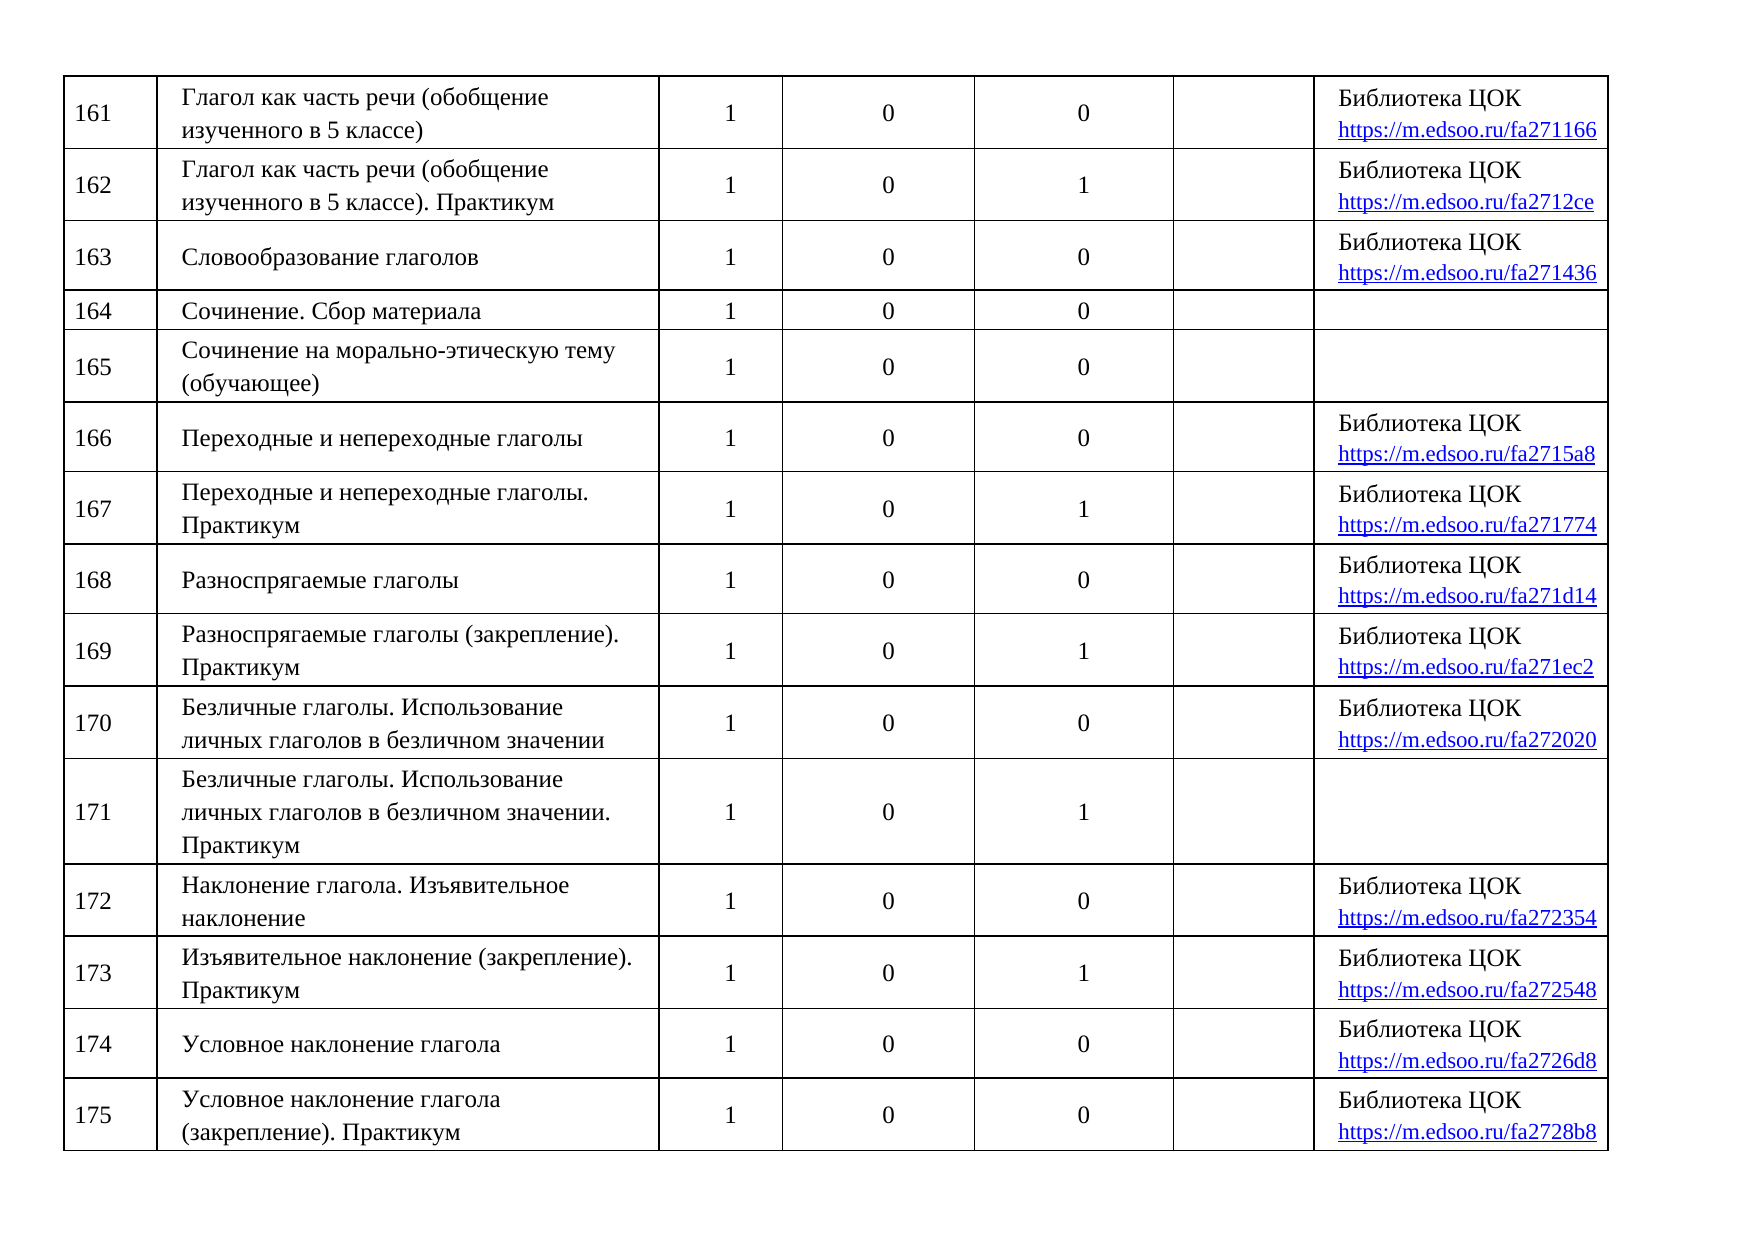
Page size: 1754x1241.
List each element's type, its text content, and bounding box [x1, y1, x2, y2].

table_cell [1174, 865, 1313, 935]
table_cell 162 [65, 149, 156, 220]
table_cell 165 [65, 330, 156, 401]
table_cell 1 [975, 937, 1173, 1008]
table_cell [1174, 1009, 1313, 1077]
table_cell 1 [975, 472, 1173, 543]
table_cell 0 [975, 865, 1173, 935]
table_cell Безличные глаголы. Использование личных глаголов в безличном значении. Практикум [158, 759, 658, 863]
table_cell Библиотека ЦОК https://m.edsoo.ru/fa2728b8 [1315, 1079, 1607, 1150]
table_cell 1 [660, 545, 782, 613]
table_cell [1174, 472, 1313, 543]
table_cell 0 [783, 77, 974, 147]
table_cell 0 [783, 1079, 974, 1150]
table_cell 0 [783, 937, 974, 1008]
table_cell [1174, 77, 1313, 147]
table_cell [1174, 330, 1313, 401]
table_cell [1174, 149, 1313, 220]
table_cell 0 [975, 1009, 1173, 1077]
table_cell 0 [783, 759, 974, 863]
table_cell 1 [660, 291, 782, 329]
table_cell 1 [660, 403, 782, 471]
table_cell 163 [65, 221, 156, 289]
table_cell Разноспрягаемые глаголы [158, 545, 658, 613]
table_cell 1 [660, 77, 782, 147]
table_cell 173 [65, 937, 156, 1008]
table_cell 1 [660, 1079, 782, 1150]
table_cell Переходные и непереходные глаголы [158, 403, 658, 471]
table_cell 161 [65, 77, 156, 147]
table_cell 172 [65, 865, 156, 935]
table_cell 1 [975, 149, 1173, 220]
table_cell 0 [783, 403, 974, 471]
table_cell 164 [65, 291, 156, 329]
table_cell 174 [65, 1009, 156, 1077]
table_cell 1 [975, 759, 1173, 863]
table_cell Библиотека ЦОК https://m.edsoo.ru/fa2712ce [1315, 149, 1607, 220]
table_cell [1174, 221, 1313, 289]
table_cell [1174, 545, 1313, 613]
table_cell Безличные глаголы. Использование личных глаголов в безличном значении [158, 687, 658, 757]
table_cell [1174, 687, 1313, 757]
table_cell 171 [65, 759, 156, 863]
table_cell [1174, 759, 1313, 863]
table_cell Условное наклонение глагола [158, 1009, 658, 1077]
table_cell Библиотека ЦОК https://m.edsoo.ru/fa271d14 [1315, 545, 1607, 613]
table_cell 169 [65, 614, 156, 685]
table_cell Библиотека ЦОК https://m.edsoo.ru/fa2726d8 [1315, 1009, 1607, 1077]
table_cell Глагол как часть речи (обобщение изученного в 5 классе) [158, 77, 658, 147]
table_cell 1 [660, 472, 782, 543]
table_cell 0 [975, 330, 1173, 401]
table_cell 1 [660, 759, 782, 863]
table_cell 166 [65, 403, 156, 471]
table_cell 1 [660, 865, 782, 935]
table_cell Библиотека ЦОК https://m.edsoo.ru/fa272548 [1315, 937, 1607, 1008]
table_cell 0 [975, 1079, 1173, 1150]
table_cell 168 [65, 545, 156, 613]
table_cell 0 [975, 291, 1173, 329]
table_cell 0 [975, 403, 1173, 471]
table_cell 0 [783, 614, 974, 685]
table_cell 1 [660, 330, 782, 401]
table_cell 1 [660, 149, 782, 220]
table_cell Словообразование глаголов [158, 221, 658, 289]
table_cell 0 [783, 687, 974, 757]
table_cell 0 [783, 1009, 974, 1077]
table_cell 1 [660, 221, 782, 289]
table_cell Условное наклонение глагола (закрепление). Практикум [158, 1079, 658, 1150]
table_cell [1174, 403, 1313, 471]
table_cell 1 [660, 1009, 782, 1077]
table_cell 0 [783, 472, 974, 543]
table_cell Библиотека ЦОК https://m.edsoo.ru/fa272020 [1315, 687, 1607, 757]
table_cell 1 [660, 687, 782, 757]
table_cell [1174, 937, 1313, 1008]
table_cell Изъявительное наклонение (закрепление). Практикум [158, 937, 658, 1008]
table_cell 167 [65, 472, 156, 543]
table_cell 175 [65, 1079, 156, 1150]
table_cell 0 [975, 77, 1173, 147]
table_cell 170 [65, 687, 156, 757]
table_cell 1 [975, 614, 1173, 685]
table_cell [1315, 291, 1607, 329]
table_cell 0 [975, 545, 1173, 613]
table_cell [1315, 330, 1607, 401]
table_cell Библиотека ЦОК https://m.edsoo.ru/fa271436 [1315, 221, 1607, 289]
table_cell 0 [783, 330, 974, 401]
table_cell 0 [783, 149, 974, 220]
table_cell 0 [783, 291, 974, 329]
table_cell 0 [783, 865, 974, 935]
table_cell Библиотека ЦОК https://m.edsoo.ru/fa272354 [1315, 865, 1607, 935]
table_cell 0 [783, 545, 974, 613]
table_cell Разноспрягаемые глаголы (закрепление). Практикум [158, 614, 658, 685]
table_cell [1174, 1079, 1313, 1150]
table_cell 0 [975, 221, 1173, 289]
table_cell 0 [975, 687, 1173, 757]
table_cell Сочинение. Сбор материала [158, 291, 658, 329]
table_cell Сочинение на морально-этическую тему (обучающее) [158, 330, 658, 401]
table_cell 1 [660, 937, 782, 1008]
table_cell 0 [783, 221, 974, 289]
table_cell Библиотека ЦОК https://m.edsoo.ru/fa271774 [1315, 472, 1607, 543]
table_cell [1174, 291, 1313, 329]
table_cell Библиотека ЦОК https://m.edsoo.ru/fa271166 [1315, 77, 1607, 147]
table_cell [1315, 759, 1607, 863]
table_cell Глагол как часть речи (обобщение изученного в 5 классе). Практикум [158, 149, 658, 220]
table_cell Библиотека ЦОК https://m.edsoo.ru/fa271ec2 [1315, 614, 1607, 685]
table_cell Наклонение глагола. Изъявительное наклонение [158, 865, 658, 935]
table_cell Библиотека ЦОК https://m.edsoo.ru/fa2715a8 [1315, 403, 1607, 471]
table_cell Переходные и непереходные глаголы. Практикум [158, 472, 658, 543]
table_cell [1174, 614, 1313, 685]
table_cell 1 [660, 614, 782, 685]
